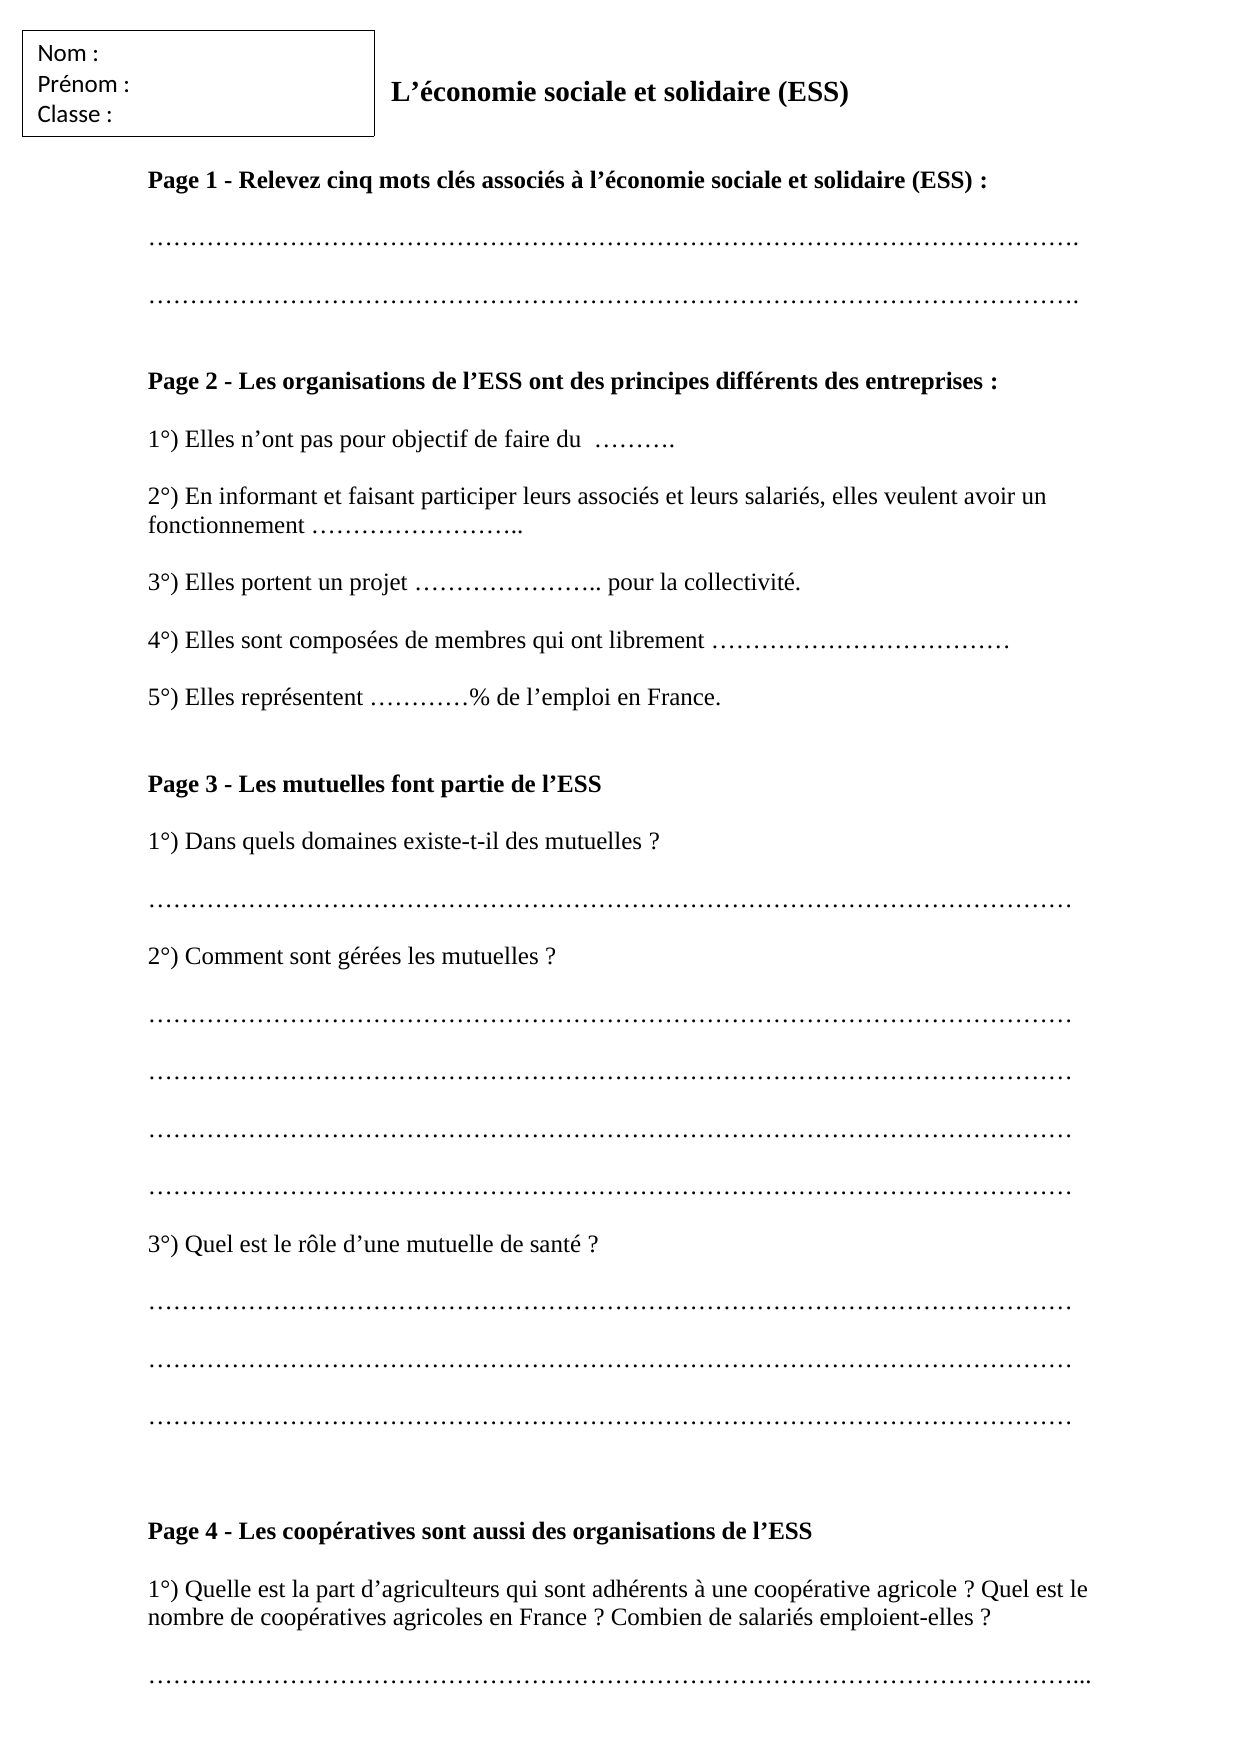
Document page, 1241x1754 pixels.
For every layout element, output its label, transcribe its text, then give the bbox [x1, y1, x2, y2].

text 1°) Dans quels domaines existe-t-il des mutuelles ? [148, 826, 1093, 855]
text 2°) Comment sont gérées les mutuelles ? [148, 941, 1093, 970]
text ………………………………………………………………………………………………… [148, 1286, 1093, 1315]
text 4°) Elles sont composées de membres qui ont librement ……………………………… [148, 625, 1093, 654]
text ………………………………………………………………………………………………… [148, 1171, 1093, 1200]
text ………………………………………………………………………………………………… [148, 1401, 1093, 1430]
text ………………………………………………………………………………………………… [148, 999, 1093, 1027]
text ………………………………………………………………………………………………… [148, 1056, 1093, 1085]
text 1°) Elles n’ont pas pour objectif de faire du ………. [148, 424, 1093, 452]
text 3°) Elles portent un projet ………………….. pour la collectivité. [148, 567, 1093, 596]
text Page 4 - Les coopératives sont aussi des organisations de l’ESS [148, 1516, 1093, 1545]
text ………………………………………………………………………………………………… [148, 1344, 1093, 1372]
text Page 2 - Les organisations de l’ESS ont des principes différents des entreprises : [148, 366, 1093, 395]
text ………………………………………………………………………………………………… [148, 1114, 1093, 1142]
text …………………………………………………………………………………………………. [148, 222, 1093, 251]
text ………………………………………………………………………………………………… [148, 884, 1093, 912]
text …………………………………………………………………………………………………. [148, 280, 1093, 309]
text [148, 1660, 1093, 1689]
text 2°) En informant et faisant participer leurs associés et leurs salariés, elles veulent avoir un fonctionnement …………………….. [148, 481, 1093, 539]
text Page 3 - Les mutuelles font partie de l’ESS [148, 769, 1093, 797]
text Page 1 - Relevez cinq mots clés associés à l’économie sociale et solidaire (ESS) : [148, 165, 1093, 194]
text 1°) Quelle est la part d’agriculteurs qui sont adhérents à une coopérative agricole ? Quel est le nombre de coopératives agricoles en France ? Combien de salariés emploient-elles ? [148, 1574, 1093, 1631]
text L’économie sociale et solidaire (ESS) [375, 74, 1093, 107]
text 5°) Elles représentent …………% de l’emploi en France. [148, 682, 1093, 711]
text 3°) Quel est le rôle d’une mutuelle de santé ? [148, 1229, 1093, 1257]
